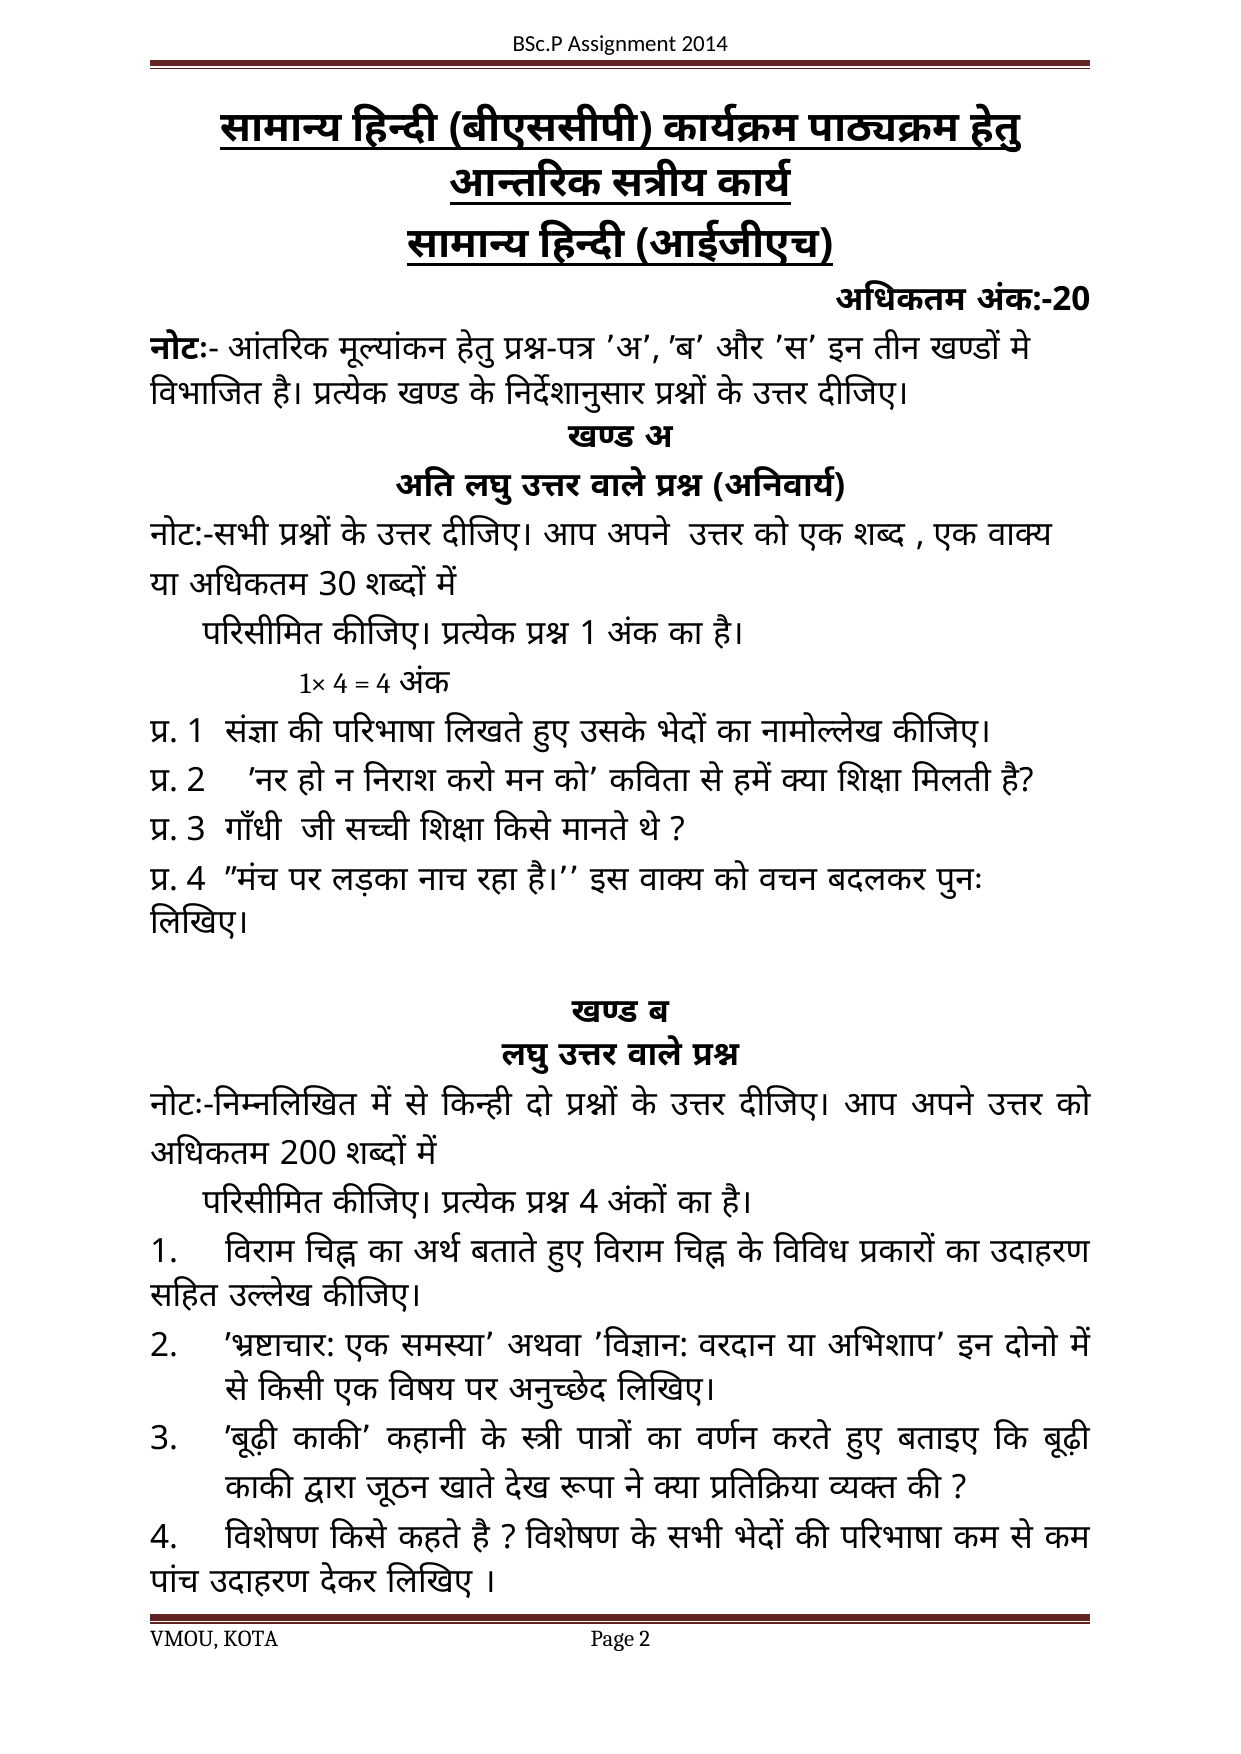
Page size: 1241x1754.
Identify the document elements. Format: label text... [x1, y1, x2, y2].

text सामान्य हिन्दी (बीएससीपी) कार्यक्रम पाठ्यक्रम हेतु आन्तरिक सत्रीय कार्य [150, 97, 1090, 213]
text प्र. 2 ’नर हो न निराश करो मन को’ कविता से हमें क्या शिक्षा मिलती है? [150, 756, 1090, 805]
text 3. ’बूढ़ी काकी’ कहानी के स्त्री पात्रों का वर्णन करते हुए बताइए कि बूढ़ी काकी द्वारा जूठन खाते देख रूपा ने क्या प्रतिक्रिया व्यक्त की ? [150, 1414, 1090, 1512]
text नोट:-सभी प्रश्नों के उत्तर दीजिए। आप अपने उत्तर को एक शब्द , एक वाक्य या अधिकतम 30 शब्दों में [150, 510, 1090, 608]
text नोटः- आंतरिक मूल्यांकन हेतु प्रश्न-पत्र ’अ’, ’ब’ और ’स’ इन तीन खण्डों मे विभाजित है। प्रत्येक खण्ड के निर्देशानुसार प्रश्नों के उत्तर दीजिए। [150, 324, 1090, 418]
text प्र. 4 ’’मंच पर लड़का नाच रहा है।’’ इस वाक्य को वचन बदलकर पुनः लिखिए। [150, 854, 1090, 947]
text अति लघु उत्तर वाले प्रश्न (अनिवार्य) [150, 461, 1090, 510]
text प्र. 3 गाँधी जी सच्ची शिक्षा किसे मानते थे ? [150, 805, 1090, 854]
text प्र. 1 संज्ञा की परिभाषा लिखते हुए उसके भेदों का नामोल्लेख कीजिए। [150, 707, 1090, 756]
text नोटः-निम्नलिखित में से किन्ही दो प्रश्नों के उत्तर दीजिए। आप अपने उत्तर को अधिकतम 200 शब्दों में [150, 1079, 1090, 1178]
text 2. ’भ्रष्टाचार: एक समस्या’ अथवा ’विज्ञान: वरदान या अभिशाप’ इन दोनो में से किसी एक विषय पर अनुच्छेद लिखिए। [150, 1320, 1090, 1414]
text लघु उत्तर वाले प्रश्न [150, 1036, 1090, 1079]
text अधिकतम अंक:-20 [150, 275, 1090, 324]
text 4. विशेषण किसे कहते है ? विशेषण के सभी भेदों की परिभाषा कम से कम पांच उदाहरण देकर लिखिए । [150, 1512, 1090, 1606]
text 1. विराम चिह्न का अर्थ बताते हुए विराम चिह्न के विविध प्रकारों का उदाहरण सहित उल्लेख कीजिए। [150, 1227, 1090, 1320]
text परिसीमित कीजिए। प्रत्येक प्रश्न 1 अंक का है। 1× 4 = 4 अंक [150, 608, 1090, 707]
text खण्ड ब [150, 992, 1090, 1036]
text परिसीमित कीजिए। प्रत्येक प्रश्न 4 अंकों का है। [150, 1178, 1090, 1227]
text सामान्य हिन्दी (आईजीएच) [150, 213, 1090, 275]
text खण्ड अ [150, 418, 1090, 461]
